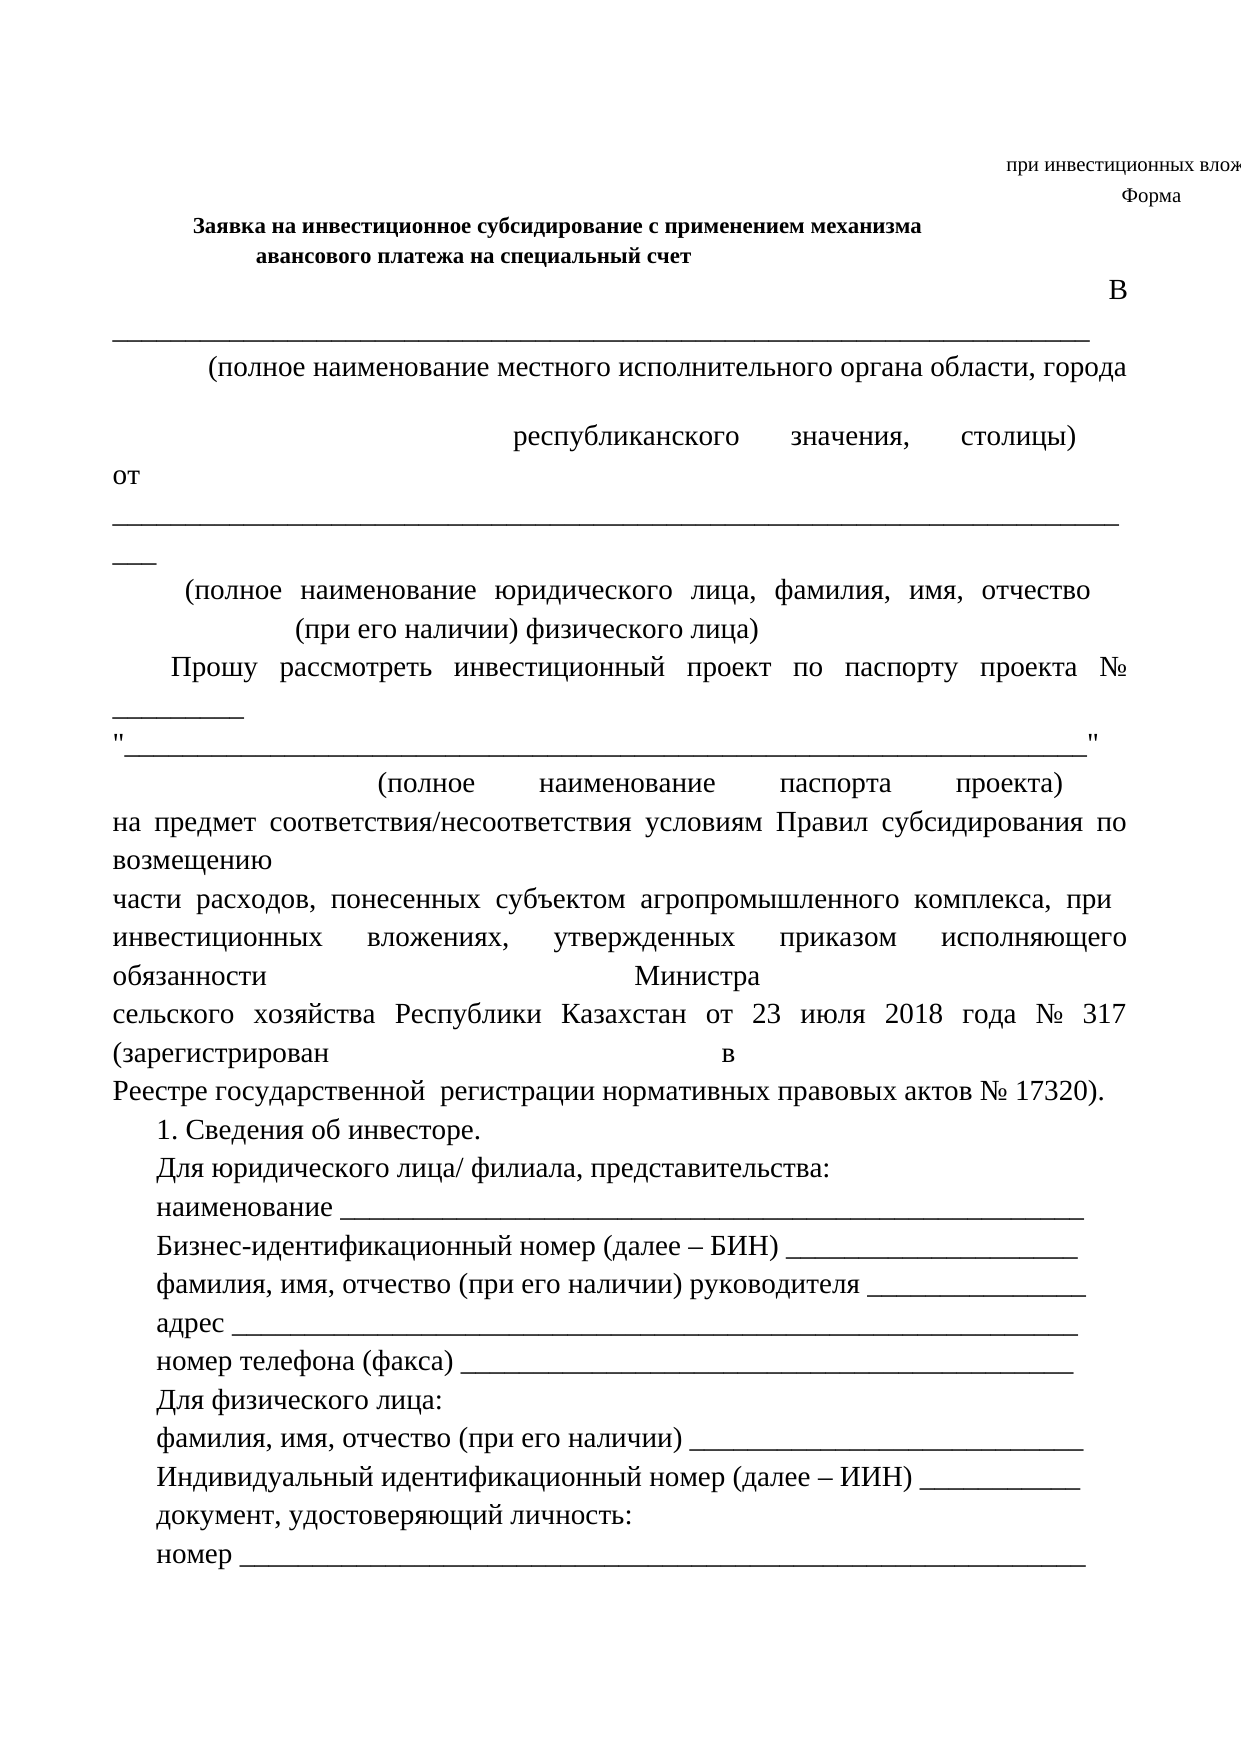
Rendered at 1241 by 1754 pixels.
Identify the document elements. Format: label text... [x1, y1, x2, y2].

text адрес __________________________________________________________ [112, 1305, 1128, 1338]
text фамилия, имя, отчество (при его наличии) руководителя _______________ [112, 1266, 1128, 1300]
text 1. Сведения об инвесторе. [112, 1112, 1128, 1146]
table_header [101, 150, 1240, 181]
text фамилия, имя, отчество (при его наличии) ___________________________ [112, 1420, 1128, 1454]
text номер телефона (факса) __________________________________________ [112, 1343, 1128, 1377]
text Бизнес-идентификационный номер (далее – БИН) ____________________ [112, 1228, 1128, 1261]
text Прошу рассмотреть инвестиционный проект по паспорту проекта № _________ "__________________________________________________________________" (полное наименование паспорта проекта) на предмет соответствия/несоответствия условиям Правил субсидирования по возмещению части расходов, понесенных субъектом агропромышленного комплекса, при инвестиционных вложениях, утвержденных приказом исполняющего обязанности Министра сельского хозяйства Республики Казахстан от 23 июля 2018 года № 317 (зарегистрирован в Реестре государственной регистрации нормативных правовых актов № 17320). [112, 649, 1128, 1107]
text Для юридического лица/ филиала, представительства: [112, 1151, 1128, 1184]
text документ, удостоверяющий личность: [112, 1497, 1128, 1531]
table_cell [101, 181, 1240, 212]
text номер __________________________________________________________ [112, 1536, 1128, 1569]
text Для физического лица: [112, 1382, 1128, 1415]
text Заявка на инвестиционное субсидирование с применением механизма авансового платежа на специальный счет [112, 212, 1128, 269]
text Индивидуальный идентификационный номер (далее – ИИН) ___________ [112, 1459, 1128, 1492]
text В ___________________________________________________________________ (полное наименование местного исполнительного органа области, города республиканского значения, столицы) от ________________________________________________________________________ (полное наименование юридического лица, фамилия, имя, отчество (при его наличии) физического лица) [112, 272, 1128, 644]
text наименование ___________________________________________________ [112, 1189, 1128, 1223]
